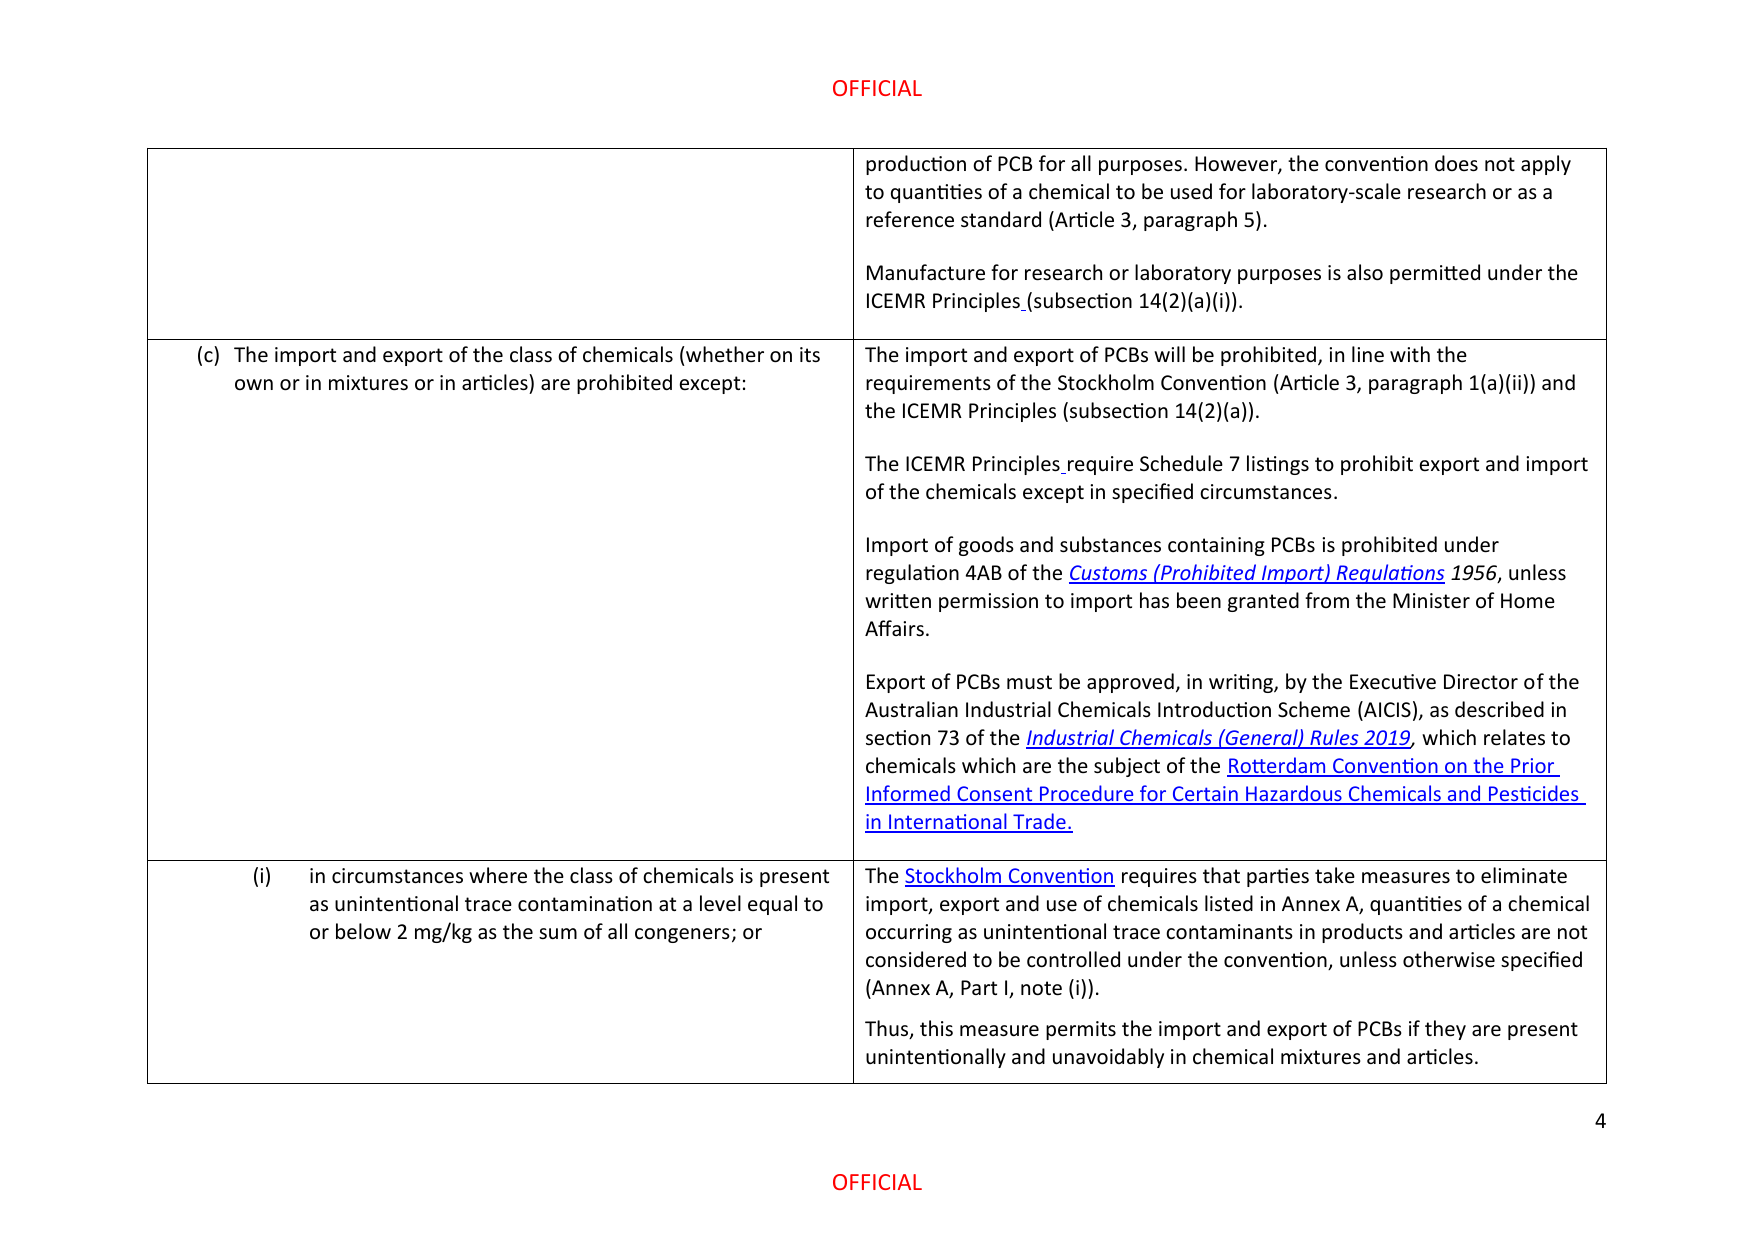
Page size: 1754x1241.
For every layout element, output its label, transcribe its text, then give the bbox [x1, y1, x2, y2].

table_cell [854, 149, 1606, 339]
table_cell The import and export of the class of chemicals (whether on its own or in mixtures or in articles) are prohibited except: [148, 340, 853, 860]
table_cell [148, 149, 853, 339]
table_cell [148, 861, 853, 1082]
table_cell The import and export of PCBs will be prohibited, in line with the requirements of the Stockholm Convention (Article 3, paragraph 1(a)(ii)) and the ICEMR Principles (subsection 14(2)(a)). The ICEMR Principles require Schedule 7 listings to prohibit export and import of the chemicals except in specified circumstances. Import of goods and substances containing PCBs is prohibited under regulation 4AB of the Customs (Prohibited Import) Regulations 1956, unless written permission to import has been granted from the Minister of Home Affairs. Export of PCBs must be approved, in writing, by the Executive Director of the Australian Industrial Chemicals Introduction Scheme (AICIS), as described in section 73 of the Industrial Chemicals (General) Rules 2019, which relates to chemicals which are the subject of the Rotterdam Convention on the Prior Informed Consent Procedure for Certain Hazardous Chemicals and Pesticides in International Trade. [854, 340, 1606, 860]
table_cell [854, 861, 1606, 1082]
